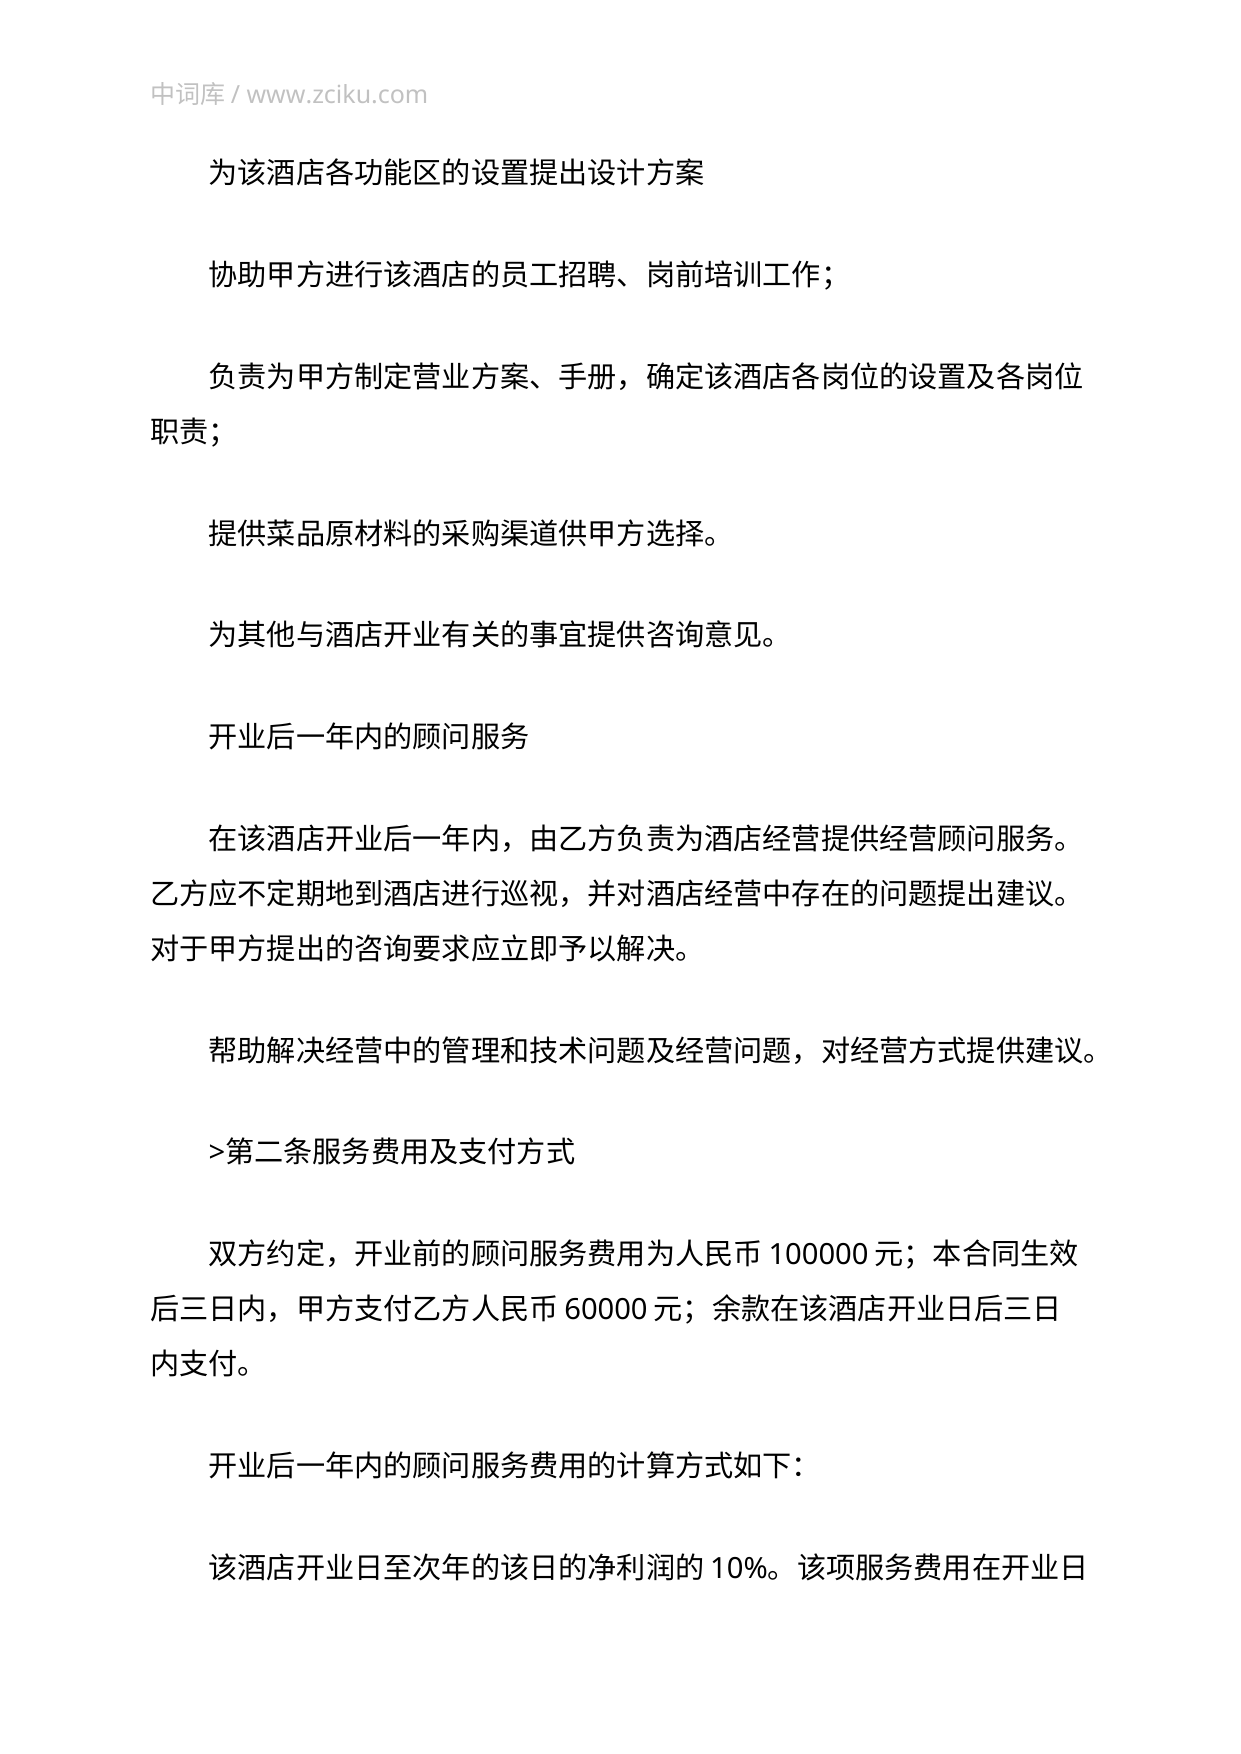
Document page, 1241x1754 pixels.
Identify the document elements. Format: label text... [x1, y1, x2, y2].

text 提供菜品原材料的采购渠道供甲方选择。 [150, 510, 1090, 552]
text 开业后一年内的顾问服务费用的计算方式如下： [150, 1443, 1090, 1485]
text 负责为甲方制定营业方案、手册，确定该酒店各岗位的设置及各岗位职责； [150, 353, 1090, 451]
text 在该酒店开业后一年内，由乙方负责为酒店经营提供经营顾问服务。乙方应不定期地到酒店进行巡视，并对酒店经营中存在的问题提出建议。对于甲方提出的咨询要求应立即予以解决。 [150, 816, 1090, 968]
text 为该酒店各功能区的设置提出设计方案 [150, 150, 1090, 192]
text 双方约定，开业前的顾问服务费用为人民币100000元；本合同生效后三日内，甲方支付乙方人民币60000元；余款在该酒店开业日后三日内支付。 [150, 1231, 1090, 1383]
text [150, 1544, 1090, 1587]
text 为其他与酒店开业有关的事宜提供咨询意见。 [150, 612, 1090, 654]
text 开业后一年内的顾问服务 [150, 714, 1090, 756]
text 协助甲方进行该酒店的员工招聘、岗前培训工作； [150, 252, 1090, 294]
text 帮助解决经营中的管理和技术问题及经营问题，对经营方式提供建议。 [150, 1027, 1090, 1069]
text >第二条服务费用及支付方式 [150, 1129, 1090, 1171]
